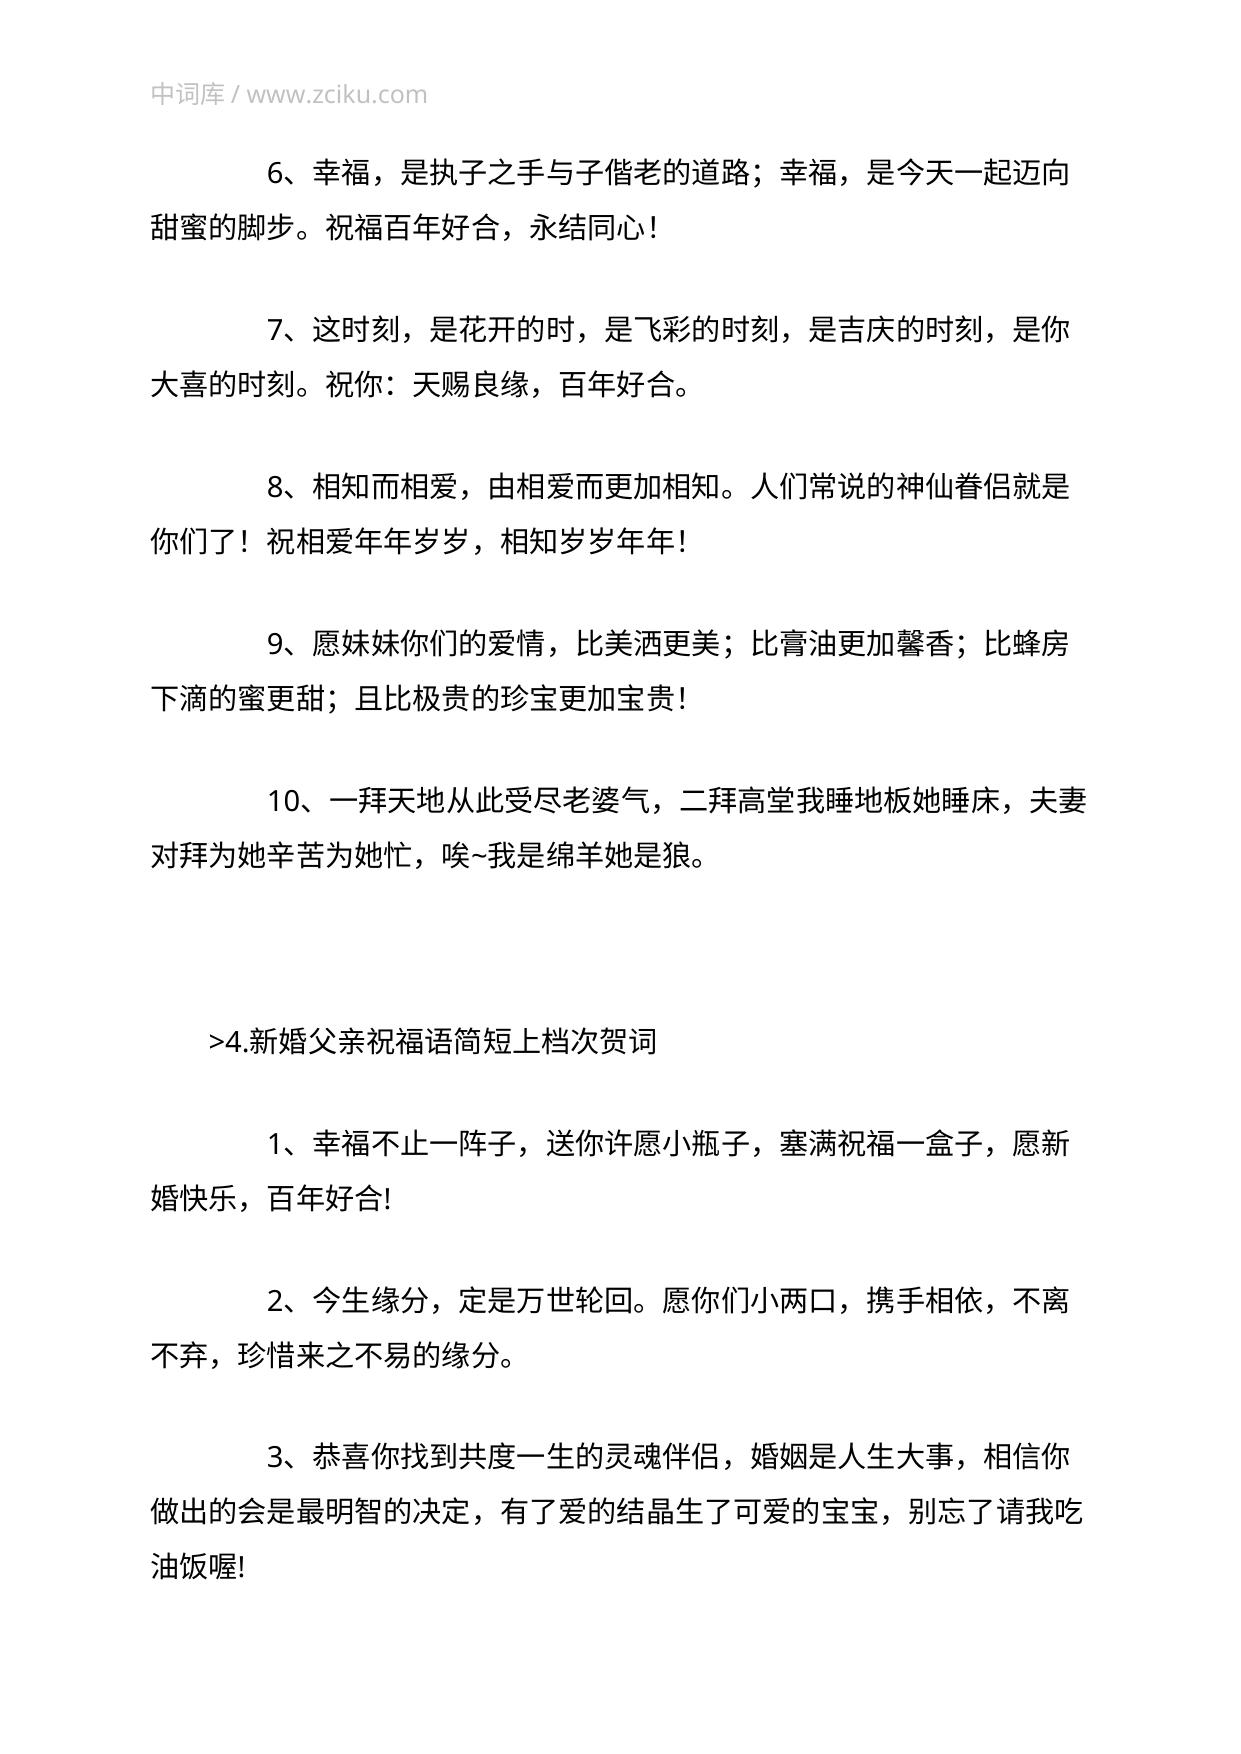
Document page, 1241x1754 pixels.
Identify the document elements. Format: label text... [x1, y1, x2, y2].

text 9、愿妹妹你们的爱情，比美洒更美；比膏油更加馨香；比蜂房下滴的蜜更甜；且比极贵的珍宝更加宝贵！ [150, 620, 1090, 718]
text 8、相知而相爱，由相爱而更加相知。人们常说的神仙眷侣就是你们了！祝相爱年年岁岁，相知岁岁年年！ [150, 463, 1090, 561]
text 3、恭喜你找到共度一生的灵魂伴侣，婚姻是人生大事，相信你做出的会是最明智的决定，有了爱的结晶生了可爱的宝宝，别忘了请我吃油饭喔! [150, 1434, 1090, 1586]
text 10、一拜天地从此受尽老婆气，二拜高堂我睡地板她睡床，夫妻对拜为她辛苦为她忙，唉~我是绵羊她是狼。 [150, 777, 1090, 874]
text 1、幸福不止一阵子，送你许愿小瓶子，塞满祝福一盒子，愿新婚快乐，百年好合! [150, 1120, 1090, 1218]
text 2、今生缘分，定是万世轮回。愿你们小两口，携手相依，不离不弃，珍惜来之不易的缘分。 [150, 1277, 1090, 1374]
text 7、这时刻，是花开的时，是飞彩的时刻，是吉庆的时刻，是你大喜的时刻。祝你：天赐良缘，百年好合。 [150, 307, 1090, 404]
text 6、幸福，是执子之手与子偕老的道路；幸福，是今天一起迈向甜蜜的脚步。祝福百年好合，永结同心！ [150, 150, 1090, 247]
text >4.新婚父亲祝福语简短上档次贺词 [150, 1018, 1090, 1061]
